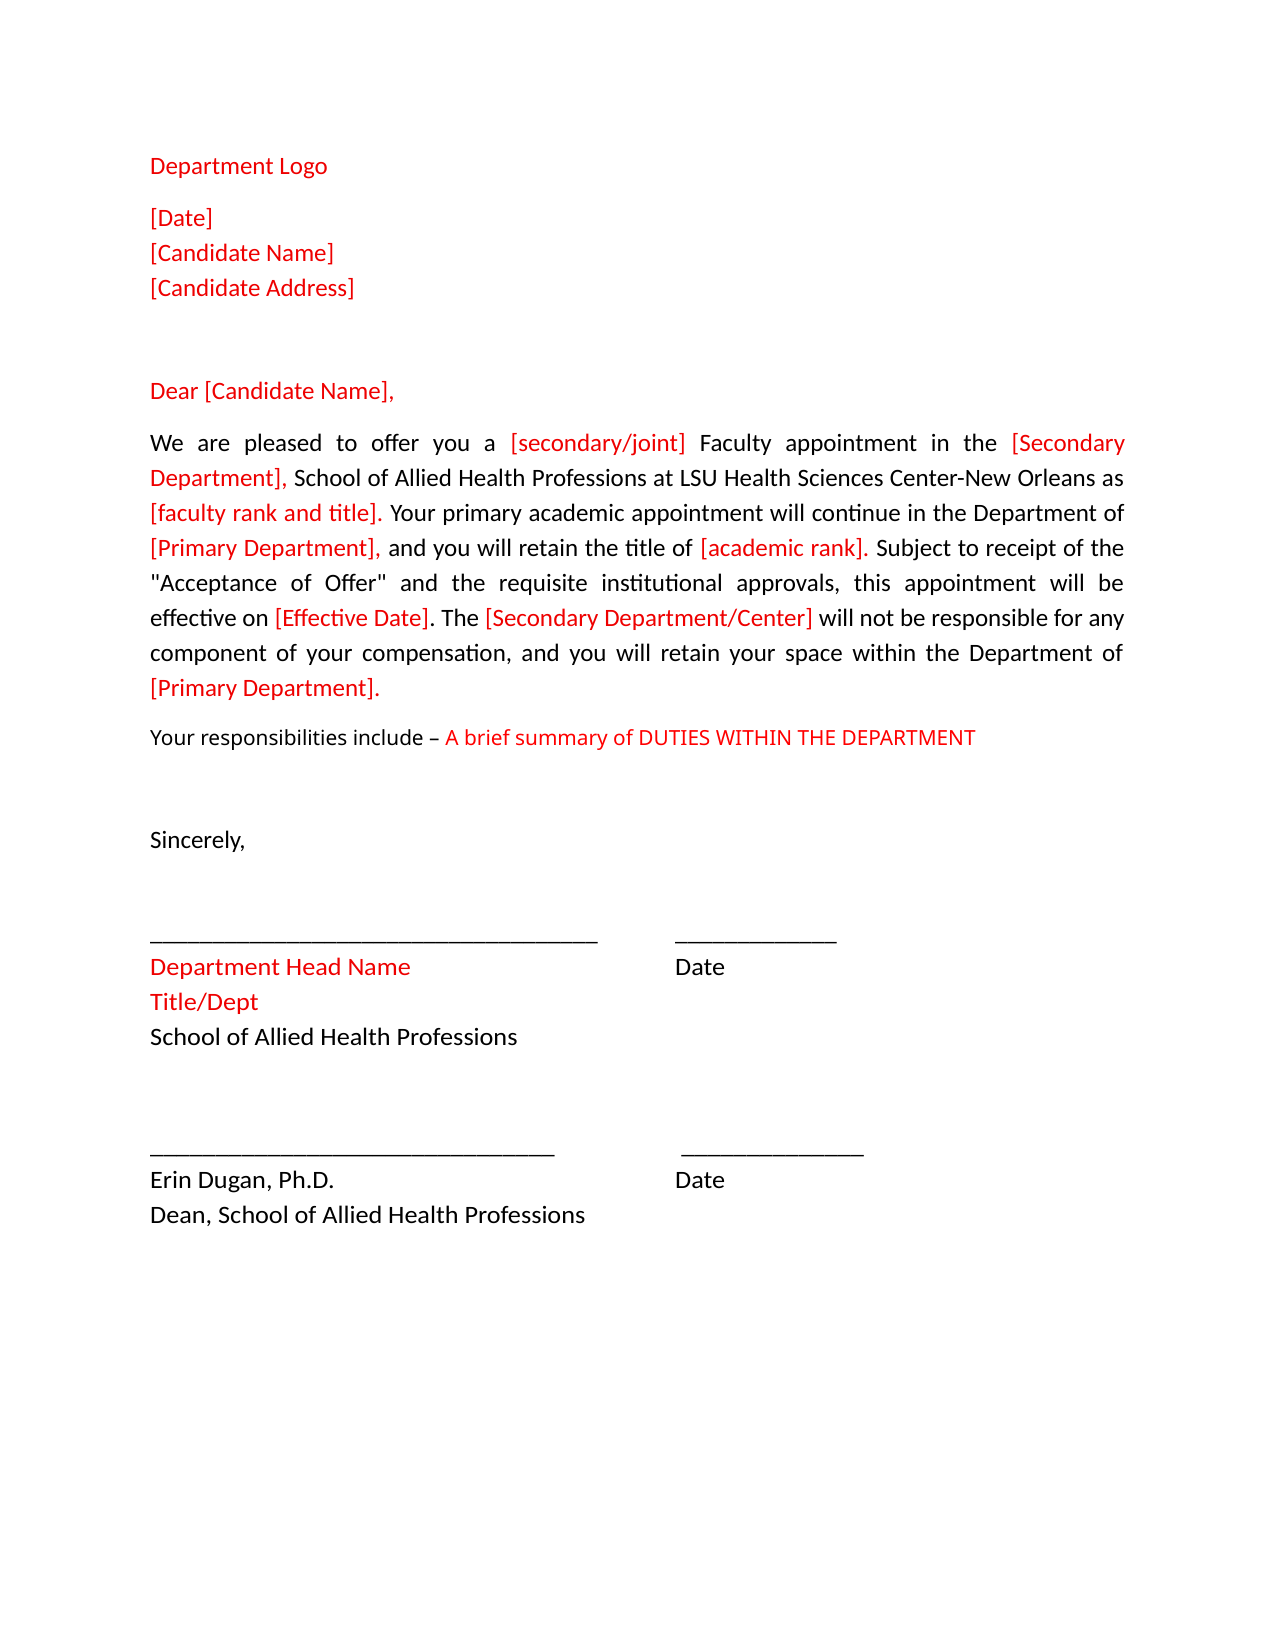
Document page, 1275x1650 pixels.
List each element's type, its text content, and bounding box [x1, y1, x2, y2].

text Department Head Name Date [150, 951, 1125, 981]
text _______________________________ ______________ [150, 1129, 1125, 1160]
text Dear [Candidate Name], [150, 375, 1125, 406]
text Dean, School of Allied Health Professions [150, 1199, 1125, 1230]
text Your responsibilities include – A brief summary of DUTIES WITHIN THE DEPARTMENT [150, 723, 1125, 752]
text Sincerely, [150, 824, 1125, 894]
text ____________________________________ _____________ [150, 916, 1125, 946]
text Department Logo [150, 150, 1125, 181]
text Title/Dept [150, 986, 1125, 1016]
text We are pleased to offer you a [secondary/joint] Faculty appointment in the [Secondary Department], School of Allied Health Professions at LSU Health Sciences Center-New Orleans as [faculty rank and title]. Your primary academic appointment will continue in the Department of [Primary Department], and you will retain the title of [academic rank]. Subject to receipt of the "Acceptance of Offer" and the requisite institutional approvals, this appointment will be effective on [Effective Date]. The [Secondary Department/Center] will not be responsible for any component of your compensation, and you will retain your space within the Department of [Primary Department]. [150, 427, 1125, 702]
text [Date] [Candidate Name] [Candidate Address] [150, 202, 1125, 302]
text Erin Dugan, Ph.D. Date [150, 1164, 1125, 1195]
text School of Allied Health Professions [150, 1021, 1125, 1051]
